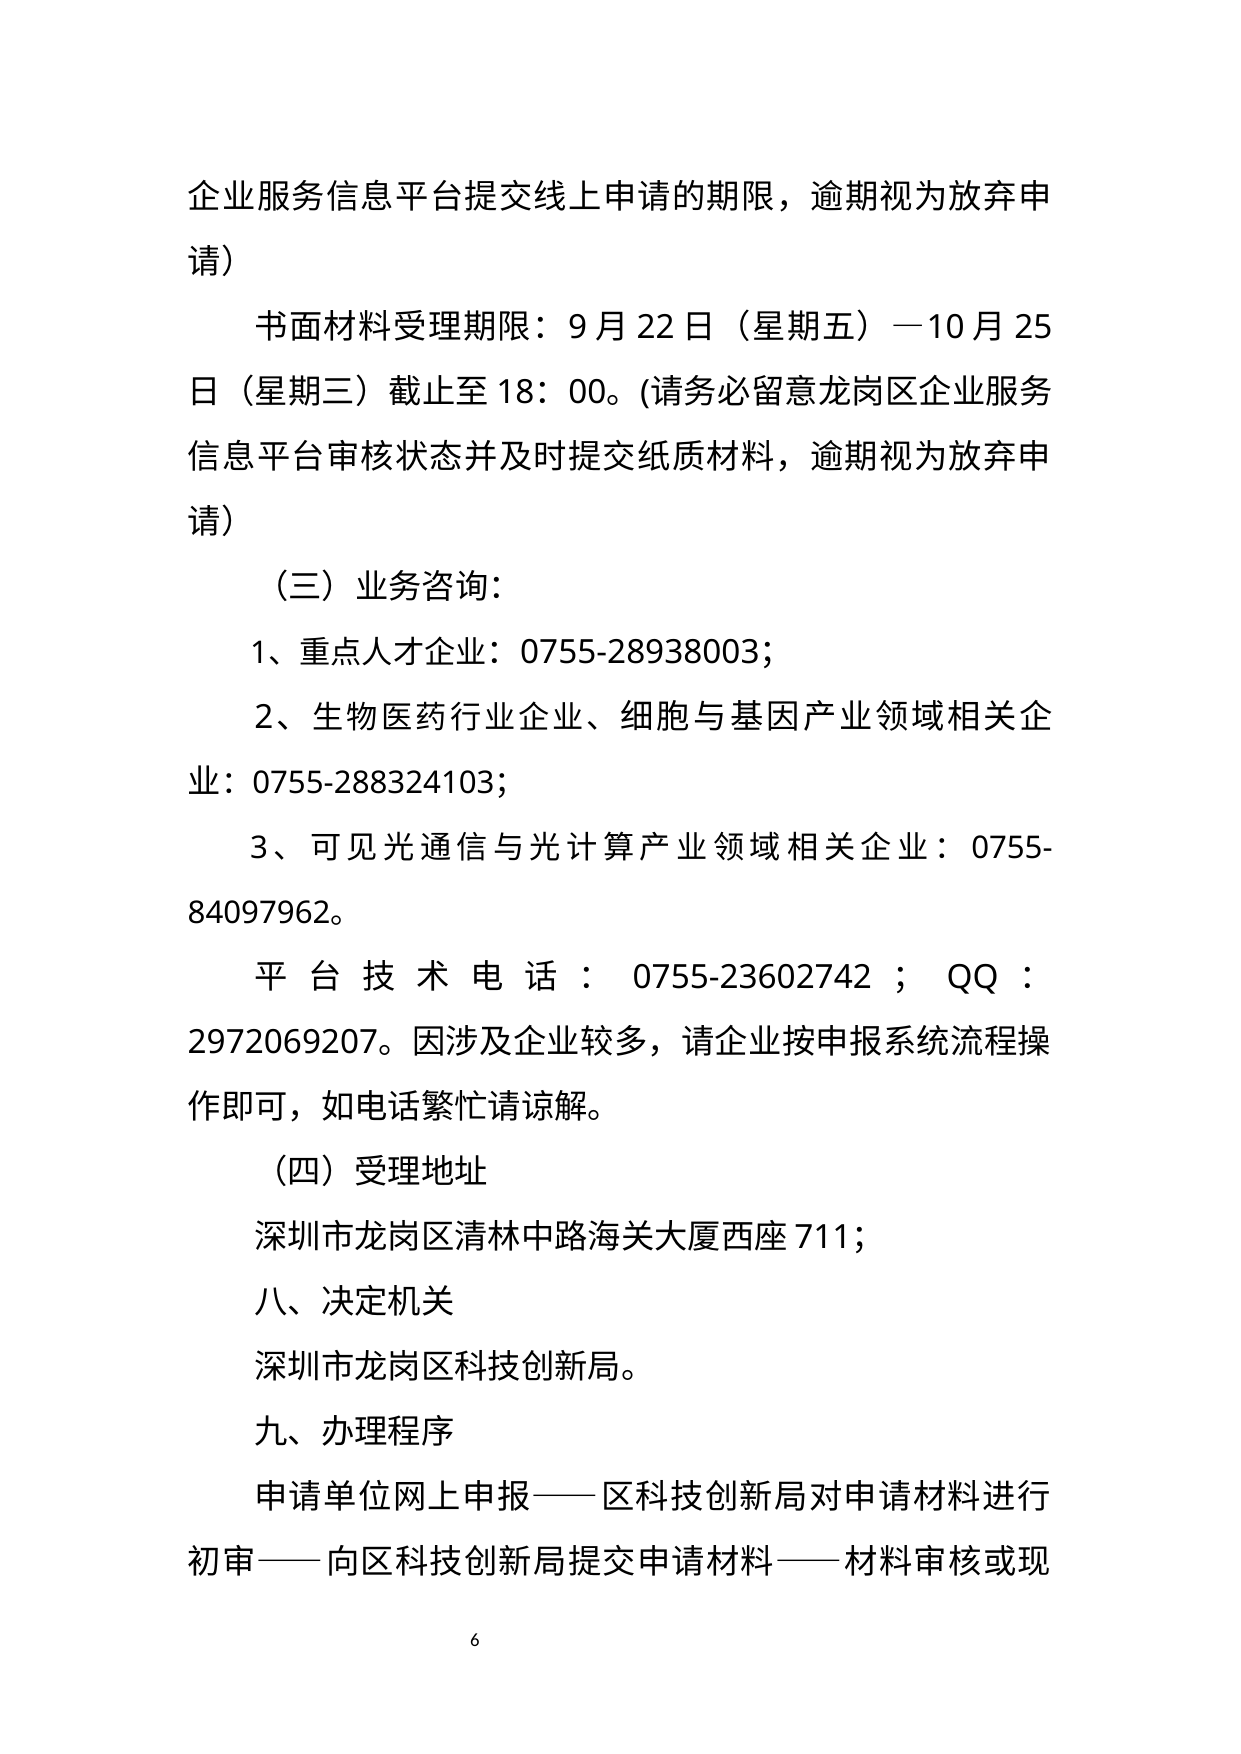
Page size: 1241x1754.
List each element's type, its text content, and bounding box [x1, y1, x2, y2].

text 深圳市龙岗区科技创新局。 [187, 1332, 1053, 1397]
list 业务咨询： [187, 552, 1053, 617]
list 平台技术电话：0755-23602742；QQ：2972069207。因涉及企业较多，请企业按申报系统流程操作即可，如电话繁忙请谅解。 [187, 942, 1053, 1137]
list 1、重点人才企业：0755-28938003； [187, 617, 1053, 682]
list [187, 1462, 1053, 1592]
list 2、生物医药行业企业、细胞与基因产业领域相关企业：0755-288324103； [187, 682, 1053, 812]
list 办理程序 [187, 1397, 1053, 1462]
list 3、可见光通信与光计算产业领域相关企业：0755-84097962。 [187, 812, 1053, 942]
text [187, 162, 1053, 292]
text 书面材料受理期限：9月22日（星期五）—10月25日（星期三）截止至18：00。(请务必留意龙岗区企业服务信息平台审核状态并及时提交纸质材料，逾期视为放弃申请） [187, 292, 1053, 552]
text 深圳市龙岗区清林中路海关大厦西座711； [187, 1202, 1053, 1267]
text 八、决定机关 [187, 1267, 1053, 1332]
text （四）受理地址 [187, 1137, 1053, 1202]
